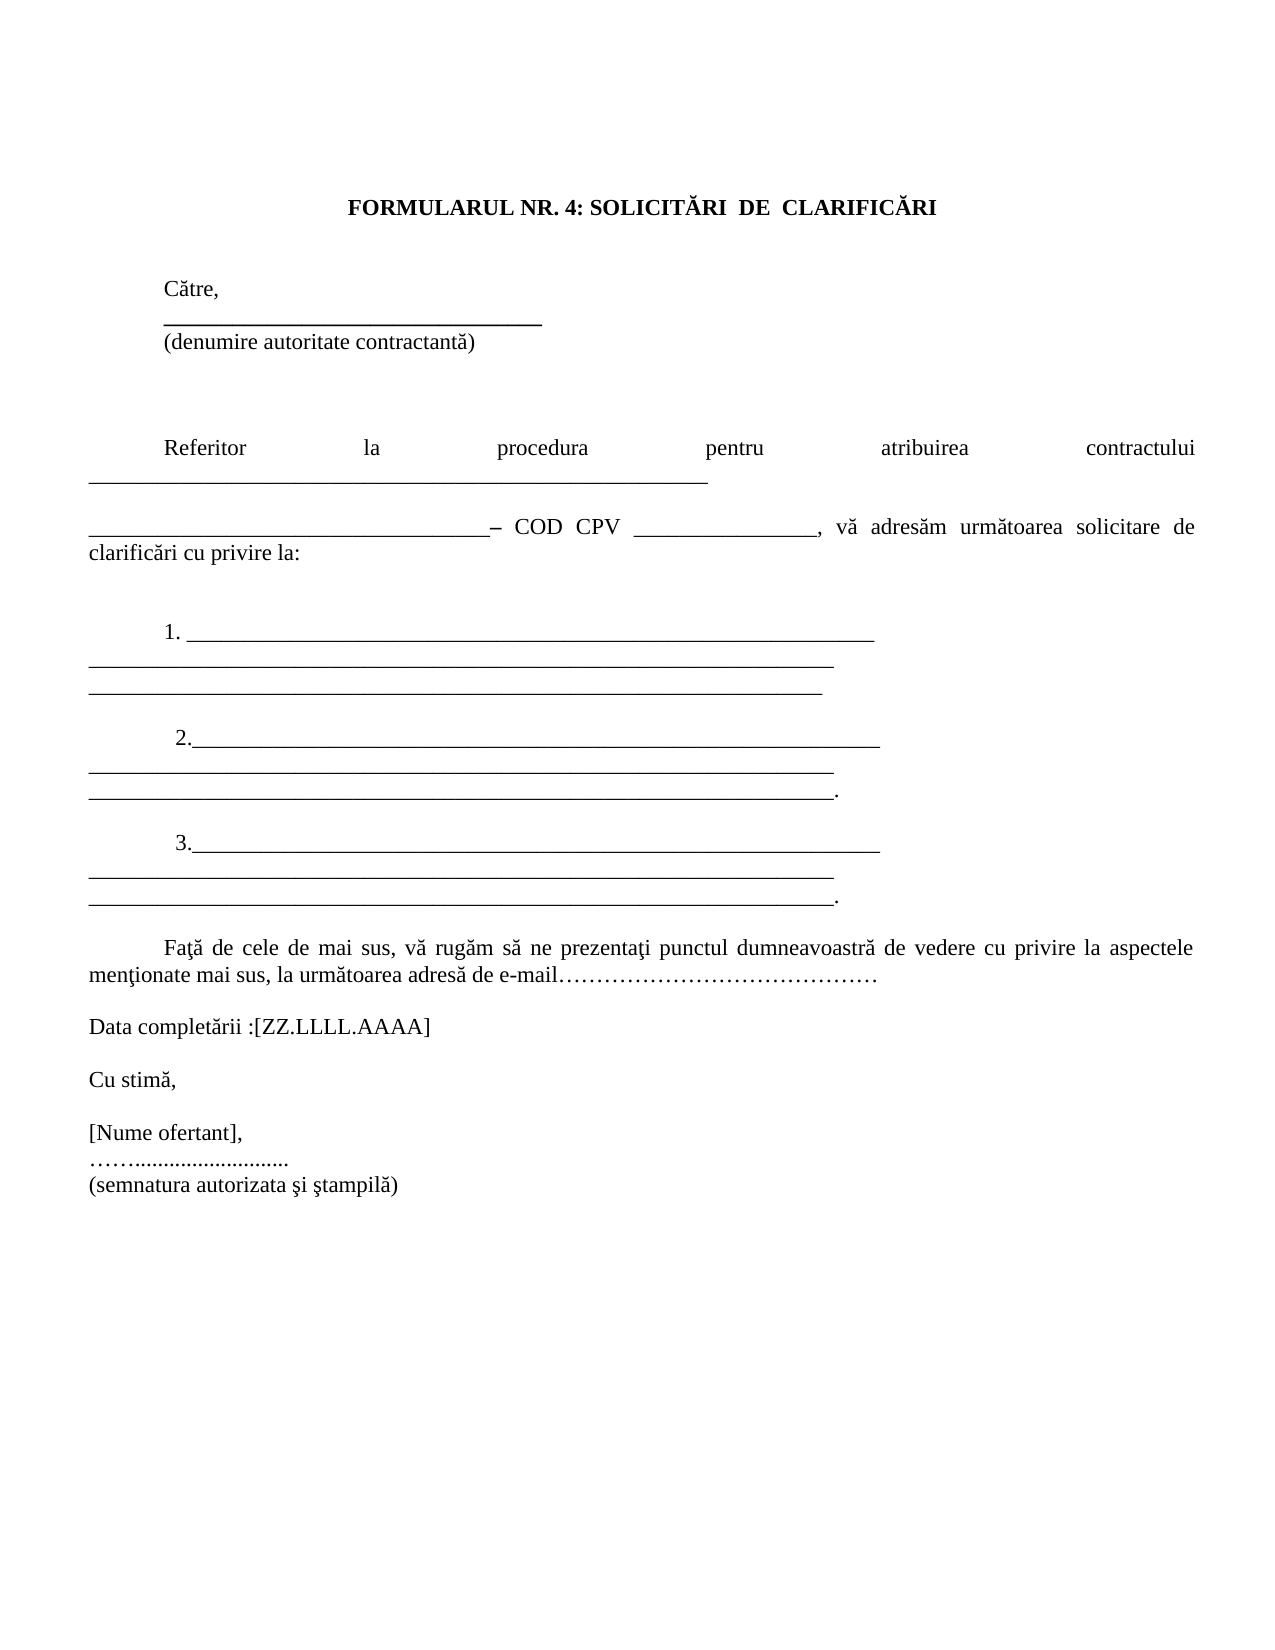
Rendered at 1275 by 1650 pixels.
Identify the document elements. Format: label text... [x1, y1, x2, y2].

text ……........................... [89, 1145, 1196, 1172]
text _________________________________ [89, 302, 1196, 328]
text [Nume ofertant], [89, 1119, 1196, 1145]
text Cu stimă, [89, 1066, 1196, 1092]
text 3.____________________________________________________________ [89, 829, 1196, 855]
text _________________________________________________________________ [89, 644, 1196, 671]
text _________________________________________________________________ [89, 855, 1196, 882]
text _________________________________________________________________. [89, 882, 1196, 908]
text (denumire autoritate contractantă) [89, 328, 1196, 354]
text ________________________________________________________________ [89, 671, 1196, 697]
text 1. ____________________________________________________________ [89, 618, 1196, 644]
text Data completării :[ZZ.LLLL.AAAA] [89, 1013, 1196, 1040]
text _________________________________________________________________ [89, 750, 1196, 776]
text Referitor la procedura pentru atribuirea contractului ______________________________________________________ [89, 434, 1196, 486]
text FORMULARUL NR. 4: SOLICITĂRI DE CLARIFICĂRI [89, 194, 1196, 220]
text Faţă de cele de mai sus, vă rugăm să ne prezentaţi punctul dumneavoastră de vedere cu privire la aspectele menţionate mai sus, la următoarea adresă de e-mail…………………………………… [89, 934, 1196, 987]
text _________________________________________________________________. [89, 776, 1196, 803]
text ___________________________________– COD CPV ________________, vă adresăm următoarea solicitare de clarificări cu privire la: [89, 513, 1196, 565]
text (semnatura autorizata şi ştampilă) [89, 1172, 1196, 1198]
text Către, [89, 276, 1196, 302]
text 2.____________________________________________________________ [89, 723, 1196, 750]
